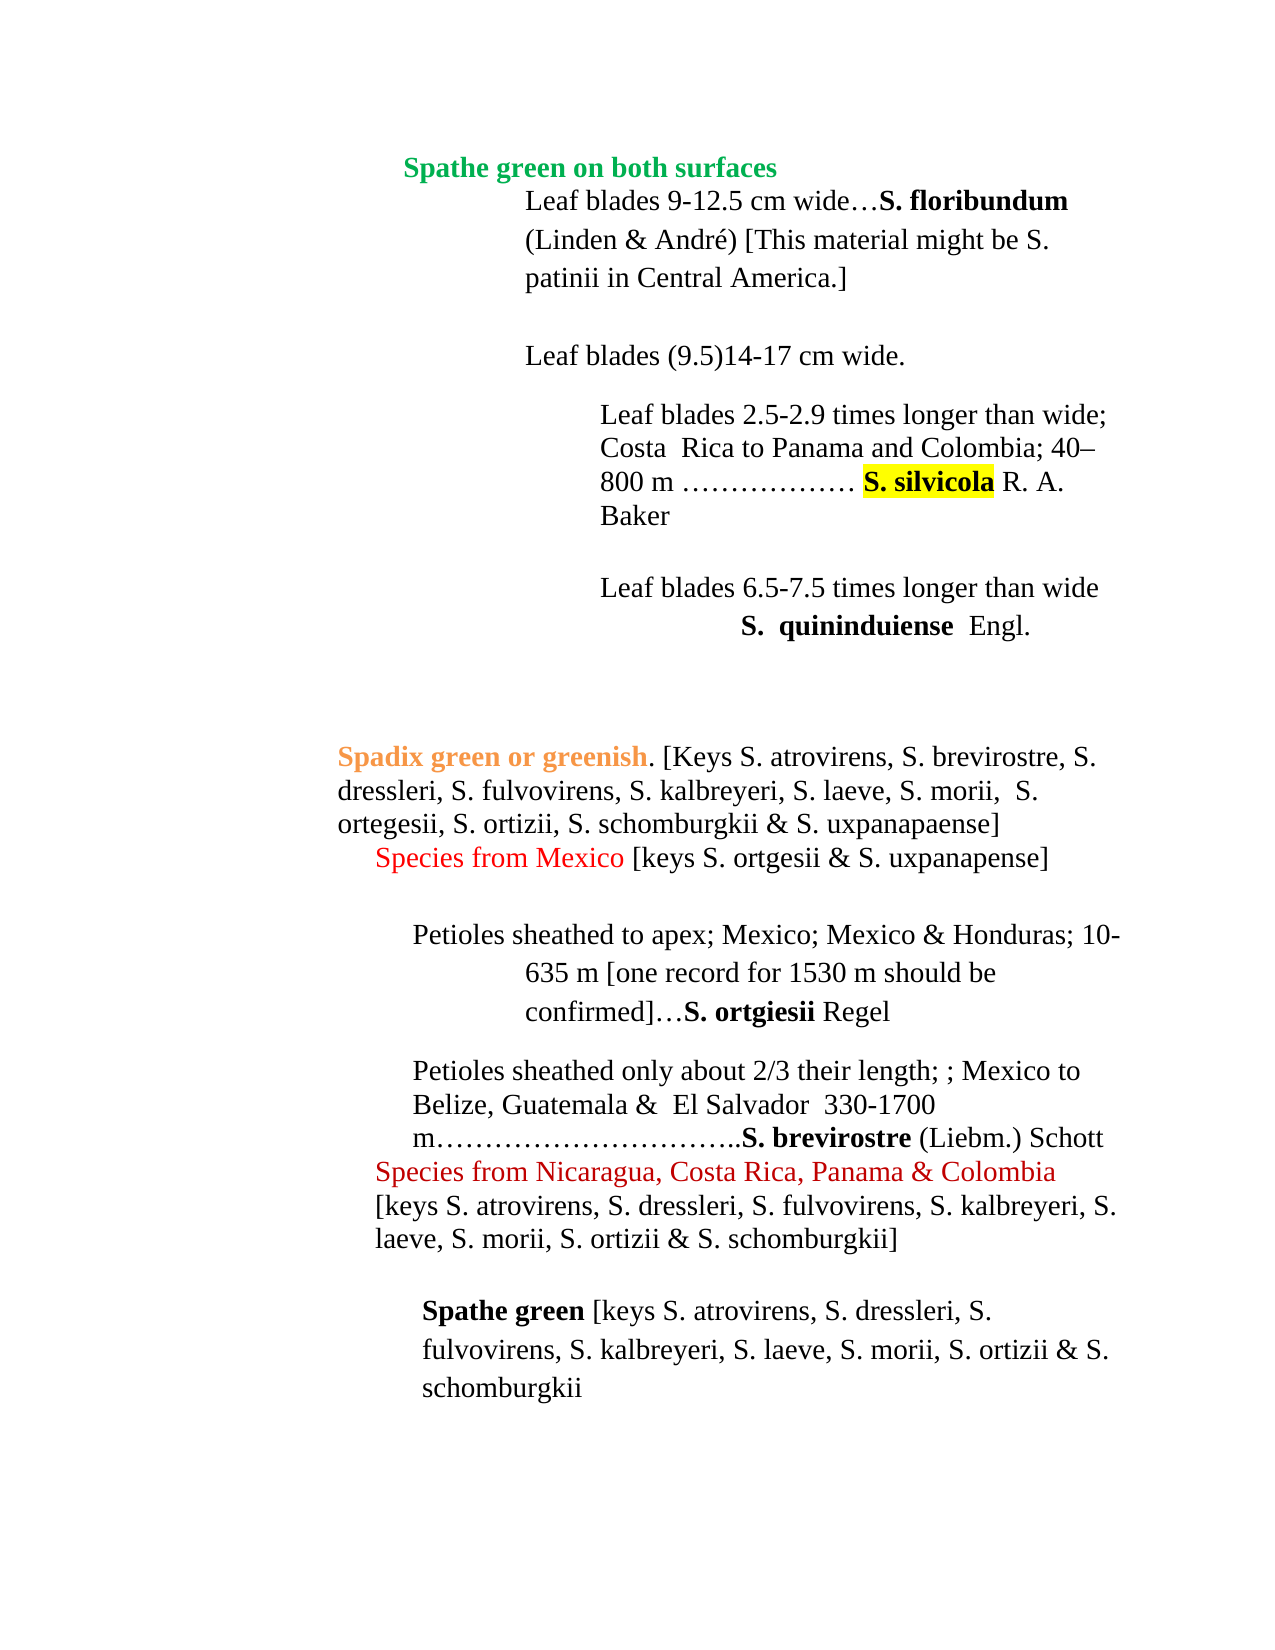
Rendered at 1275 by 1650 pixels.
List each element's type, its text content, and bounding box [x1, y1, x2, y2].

text Spadix green or greenish. [Keys S. atrovirens, S. brevirostre, S. dressleri, S. fulvovirens, S. kalbreyeri, S. laeve, S. morii, S. ortegesii, S. ortizii, S. schomburgkii & S. uxpanapaense] [150, 739, 1125, 840]
text Leaf blades 2.5-2.9 times longer than wide; Costa Rica to Panama and Colombia; 40–800 m ……………… S. silvicola R. A. Baker [600, 397, 1125, 531]
text Petioles sheathed only about 2/3 their length; ; Mexico to Belize, Guatemala & El Salvador 330-1700 m…………………………..S. brevirostre (Liebm.) Schott [412, 1053, 1125, 1154]
list Leaf blades (9.5)14-17 cm wide. [525, 338, 1125, 371]
list Species from Mexico [keys S. ortgesii & S. uxpanapense] [375, 840, 1125, 873]
text Spathe green on both surfaces [300, 150, 1125, 183]
list Leaf blades 9-12.5 cm wide…S. floribundum (Linden & André) [This material might be S. patinii in Central America.] [525, 183, 1125, 294]
list Petioles sheathed to apex; Mexico; Mexico & Honduras; 10-635 m [one record for 1530 m should be confirmed]…S. ortgiesii Regel [412, 917, 1125, 1028]
text Species from Nicaragua, Costa Rica, Panama & Colombia [keys S. atrovirens, S. dressleri, S. fulvovirens, S. kalbreyeri, S. laeve, S. morii, S. ortizii & S. schomburgkii] [375, 1154, 1125, 1255]
list Leaf blades 6.5-7.5 times longer than wide S. quininduiense Engl. [525, 570, 1125, 642]
list Spathe green [keys S. atrovirens, S. dressleri, S. fulvovirens, S. kalbreyeri, S. laeve, S. morii, S. ortizii & S. schomburgkii [347, 1293, 1125, 1404]
